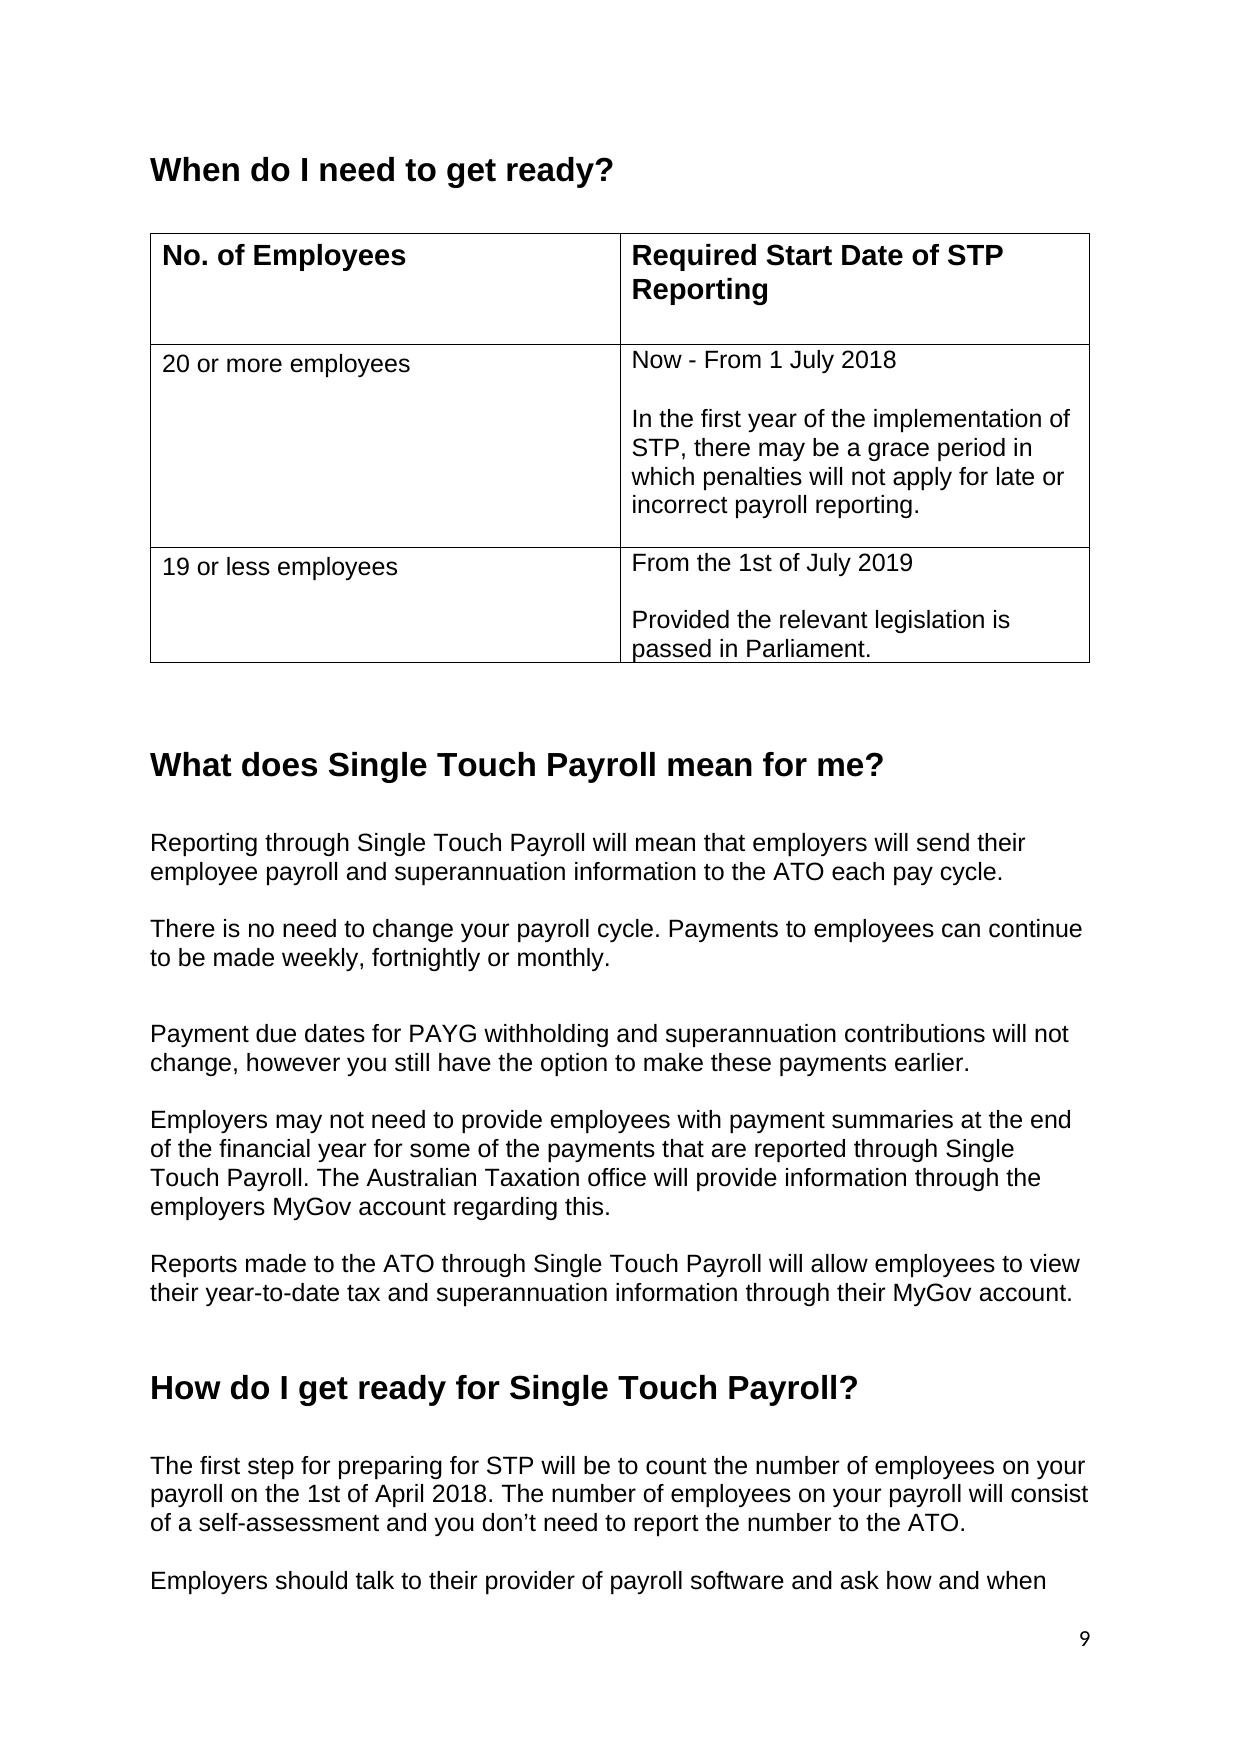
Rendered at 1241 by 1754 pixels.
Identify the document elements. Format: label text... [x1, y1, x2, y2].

text Employers may not need to provide employees with payment summaries at the end of the financial year for some of the payments that are reported through Single Touch Payroll. The Australian Taxation office will provide information through the employers MyGov account regarding this. [150, 1077, 1090, 1221]
table_cell 20 or more employees [151, 345, 620, 547]
table_cell Now - From 1 July 2018 In the first year of the implementation of STP, there may be a grace period in which penalties will not apply for late or incorrect payroll reporting. [621, 345, 1089, 547]
text Payment due dates for PAYG withholding and superannuation contributions will not change, however you still have the option to make these payments earlier. [150, 1019, 1090, 1077]
text There is no need to change your payroll cycle. Payments to employees can continue to be made weekly, fortnightly or monthly. [150, 885, 1090, 972]
table_header Required Start Date of STP Reporting [621, 234, 1089, 344]
text Reports made to the ATO through Single Touch Payroll will allow employees to view their year-to-date tax and superannuation information through their MyGov account. [150, 1221, 1090, 1307]
table_header No. of Employees [151, 234, 620, 344]
text The first step for preparing for STP will be to count the number of employees on your payroll on the 1st of April 2018. The number of employees on your payroll will consist of a self-assessment and you don’t need to report the number to the ATO. [150, 1451, 1090, 1537]
subtitle How do I get ready for Single Touch Payroll? [150, 1368, 1090, 1448]
table_cell 19 or less employees [151, 548, 620, 662]
subtitle What does Single Touch Payroll mean for me? [150, 745, 1090, 825]
subtitle When do I need to get ready? [150, 150, 1090, 230]
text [150, 1537, 1090, 1594]
table_cell From the 1st of July 2019 Provided the relevant legislation is passed in Parliament. [621, 548, 1089, 662]
text Reporting through Single Touch Payroll will mean that employers will send their employee payroll and superannuation information to the ATO each pay cycle. [150, 828, 1090, 885]
